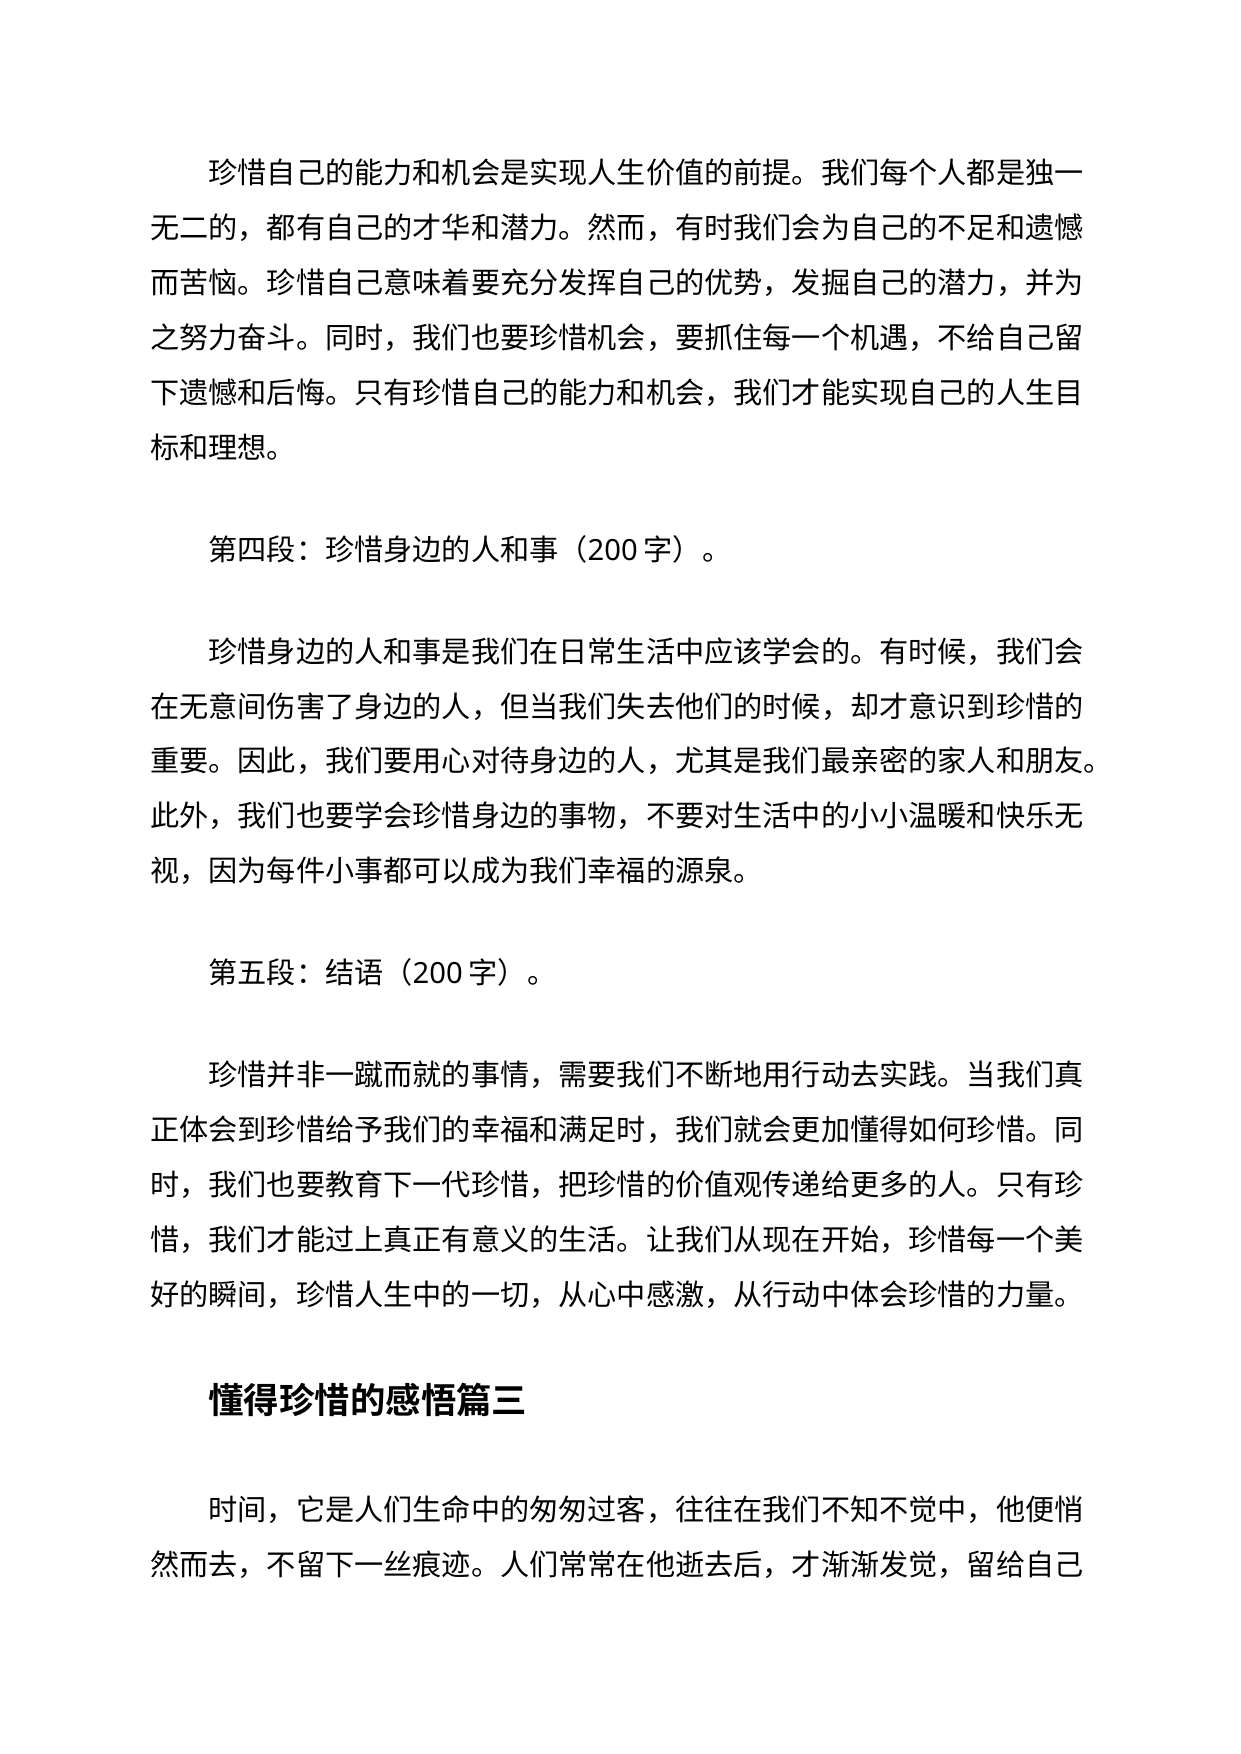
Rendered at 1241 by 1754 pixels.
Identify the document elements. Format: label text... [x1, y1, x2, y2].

text 珍惜自己的能力和机会是实现人生价值的前提。我们每个人都是独一无二的，都有自己的才华和潜力。然而，有时我们会为自己的不足和遗憾而苦恼。珍惜自己意味着要充分发挥自己的优势，发掘自己的潜力，并为之努力奋斗。同时，我们也要珍惜机会，要抓住每一个机遇，不给自己留下遗憾和后悔。只有珍惜自己的能力和机会，我们才能实现自己的人生目标和理想。 [150, 150, 1090, 467]
text 第四段：珍惜身边的人和事（200字）。 [150, 526, 1090, 569]
text 珍惜身边的人和事是我们在日常生活中应该学会的。有时候，我们会在无意间伤害了身边的人，但当我们失去他们的时候，却才意识到珍惜的重要。因此，我们要用心对待身边的人，尤其是我们最亲密的家人和朋友。此外，我们也要学会珍惜身边的事物，不要对生活中的小小温暖和快乐无视，因为每件小事都可以成为我们幸福的源泉。 [150, 628, 1090, 890]
text 第五段：结语（200字）。 [150, 949, 1090, 992]
text 珍惜并非一蹴而就的事情，需要我们不断地用行动去实践。当我们真正体会到珍惜给予我们的幸福和满足时，我们就会更加懂得如何珍惜。同时，我们也要教育下一代珍惜，把珍惜的价值观传递给更多的人。只有珍惜，我们才能过上真正有意义的生活。让我们从现在开始，珍惜每一个美好的瞬间，珍惜人生中的一切，从心中感激，从行动中体会珍惜的力量。 [150, 1052, 1090, 1313]
text 懂得珍惜的感悟篇三 [150, 1373, 1090, 1424]
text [150, 1486, 1090, 1583]
